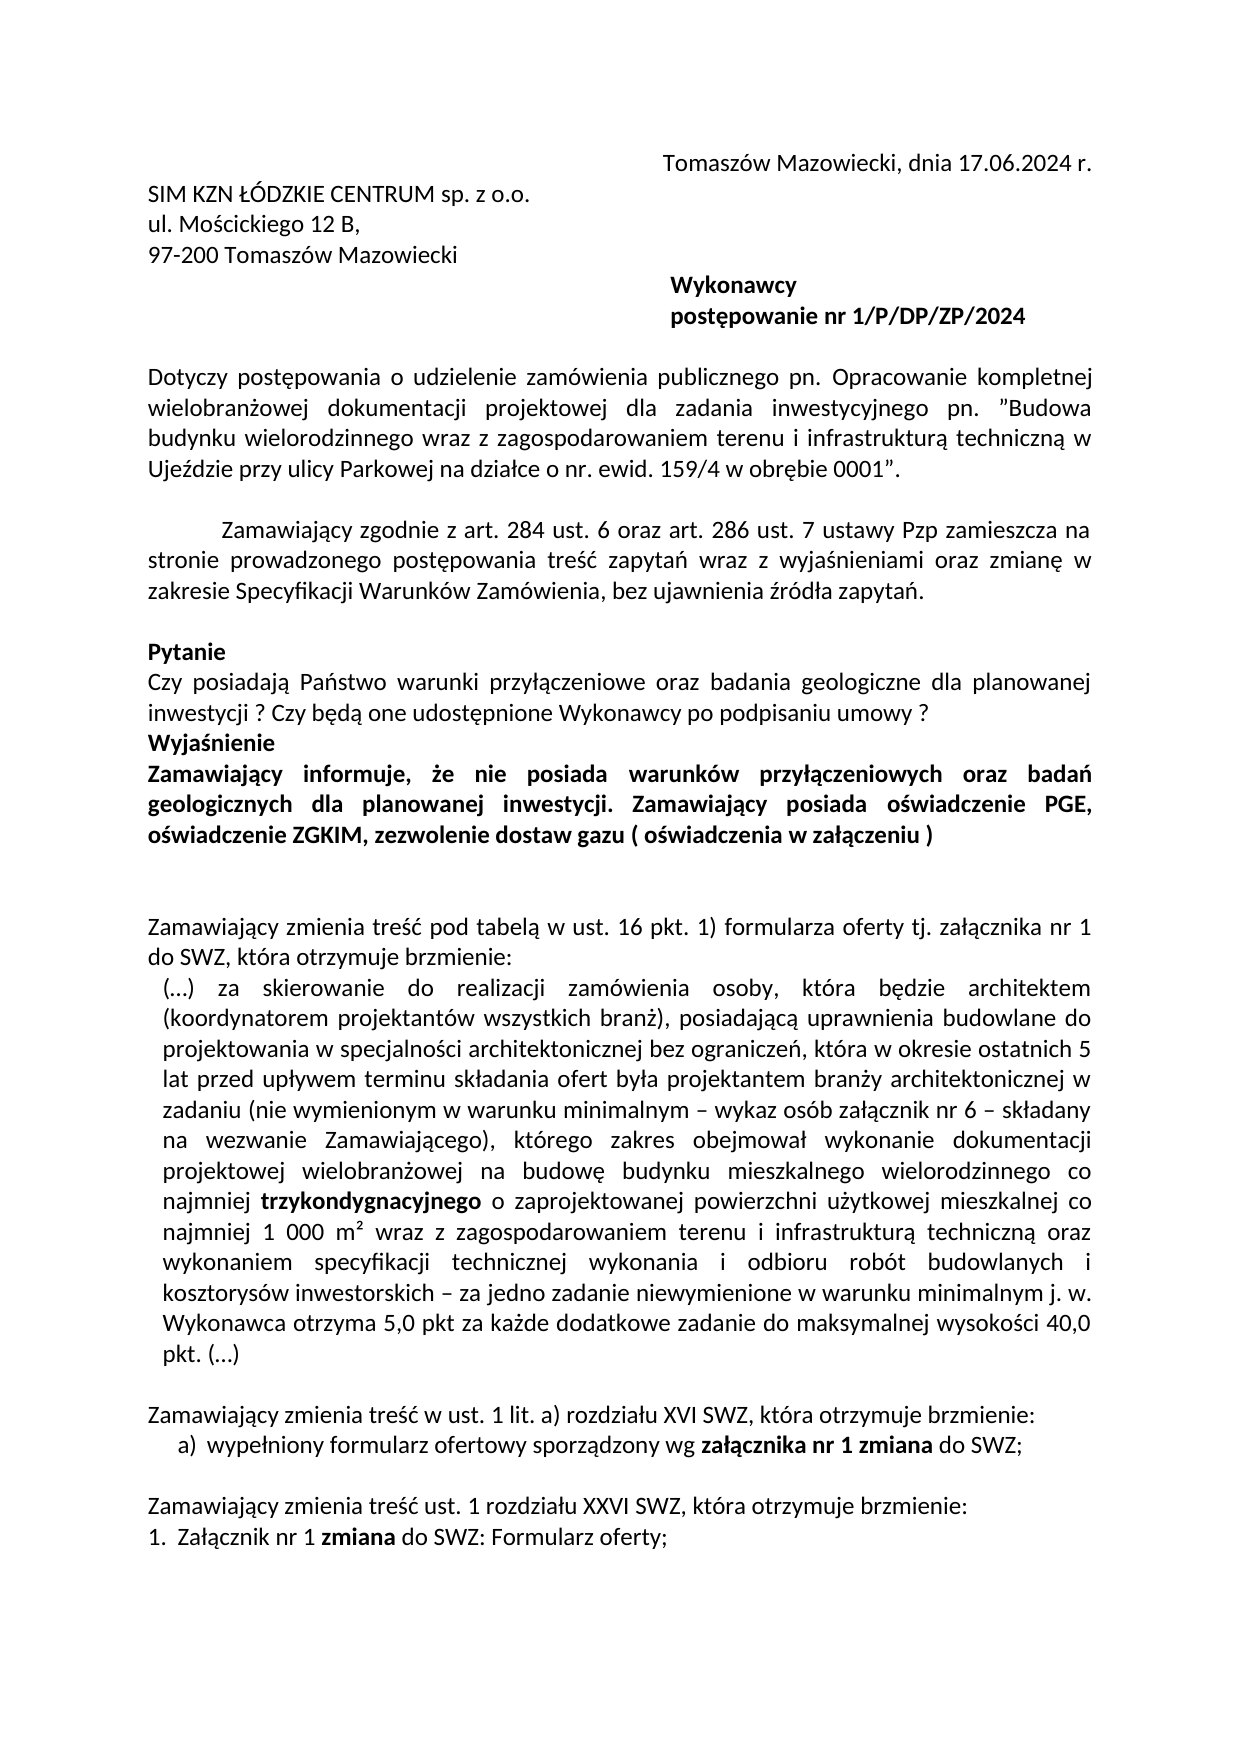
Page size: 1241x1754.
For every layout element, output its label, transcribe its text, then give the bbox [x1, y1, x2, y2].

list Załącznik nr 1 zmiana do SWZ: Formularz oferty; [148, 1521, 1093, 1552]
text Czy posiadają Państwo warunki przyłączeniowe oraz badania geologiczne dla planowanej inwestycji ? Czy będą one udostępnione Wykonawcy po podpisaniu umowy ? [148, 666, 1093, 727]
list wypełniony formularz ofertowy sporządzony wg załącznika nr 1 zmiana do SWZ; [177, 1429, 1093, 1460]
text Zamawiający zmienia treść pod tabelą w ust. 16 pkt. 1) formularza oferty tj. załącznika nr 1 do SWZ, która otrzymuje brzmienie: [148, 911, 1093, 972]
text Zamawiający zmienia treść w ust. 1 lit. a) rozdziału XVI SWZ, która otrzymuje brzmienie: [148, 1399, 1093, 1429]
text Wyjaśnienie [148, 727, 1093, 758]
text SIM KZN ŁÓDZKIE CENTRUM sp. z o.o. [148, 178, 1093, 209]
text 97-200 Tomaszów Mazowiecki [148, 239, 1093, 270]
text Zamawiający informuje, że nie posiada warunków przyłączeniowych oraz badań geologicznych dla planowanej inwestycji. Zamawiający posiada oświadczenie PGE, oświadczenie ZGKIM, zezwolenie dostaw gazu ( oświadczenia w załączeniu ) [148, 758, 1093, 849]
text Wykonawcy [591, 270, 1093, 300]
text Zamawiający zgodnie z art. 284 ust. 6 oraz art. 286 ust. 7 ustawy Pzp zamieszcza na stronie prowadzonego postępowania treść zapytań wraz z wyjaśnieniami oraz zmianę w zakresie Specyfikacji Warunków Zamówienia, bez ujawnienia źródła zapytań. [148, 514, 1093, 605]
text postępowanie nr 1/P/DP/ZP/2024 [664, 300, 1093, 331]
text Zamawiający zmienia treść ust. 1 rozdziału XXVI SWZ, która otrzymuje brzmienie: [148, 1491, 1093, 1521]
text ul. Mościckiego 12 B, [148, 209, 1093, 239]
text Tomaszów Mazowiecki, dnia 17.06.2024 r. [148, 148, 1093, 178]
list (…) za skierowanie do realizacji zamówienia osoby, która będzie architektem (koordynatorem projektantów wszystkich branż), posiadającą uprawnienia budowlane do projektowania w specjalności architektonicznej bez ograniczeń, która w okresie ostatnich 5 lat przed upływem terminu składania ofert była projektantem branży architektonicznej w zadaniu (nie wymienionym w warunku minimalnym – wykaz osób załącznik nr 6 – składany na wezwanie Zamawiającego), którego zakres obejmował wykonanie dokumentacji projektowej wielobranżowej na budowę budynku mieszkalnego wielorodzinnego co najmniej trzykondygnacyjnego o zaprojektowanej powierzchni użytkowej mieszkalnej co najmniej 1 000 m² wraz z zagospodarowaniem terenu i infrastrukturą techniczną oraz wykonaniem specyfikacji technicznej wykonania i odbioru robót budowlanych i kosztorysów inwestorskich – za jedno zadanie niewymienione w warunku minimalnym j. w. Wykonawca otrzyma 5,0 pkt za każde dodatkowe zadanie do maksymalnej wysokości 40,0 pkt. (…) [162, 972, 1093, 1368]
text Dotyczy postępowania o udzielenie zamówienia publicznego pn. Opracowanie kompletnej wielobranżowej dokumentacji projektowej dla zadania inwestycyjnego pn. ”Budowa budynku wielorodzinnego wraz z zagospodarowaniem terenu i infrastrukturą techniczną w Ujeździe przy ulicy Parkowej na działce o nr. ewid. 159/4 w obrębie 0001”. [148, 361, 1093, 483]
text Pytanie [148, 636, 1093, 666]
